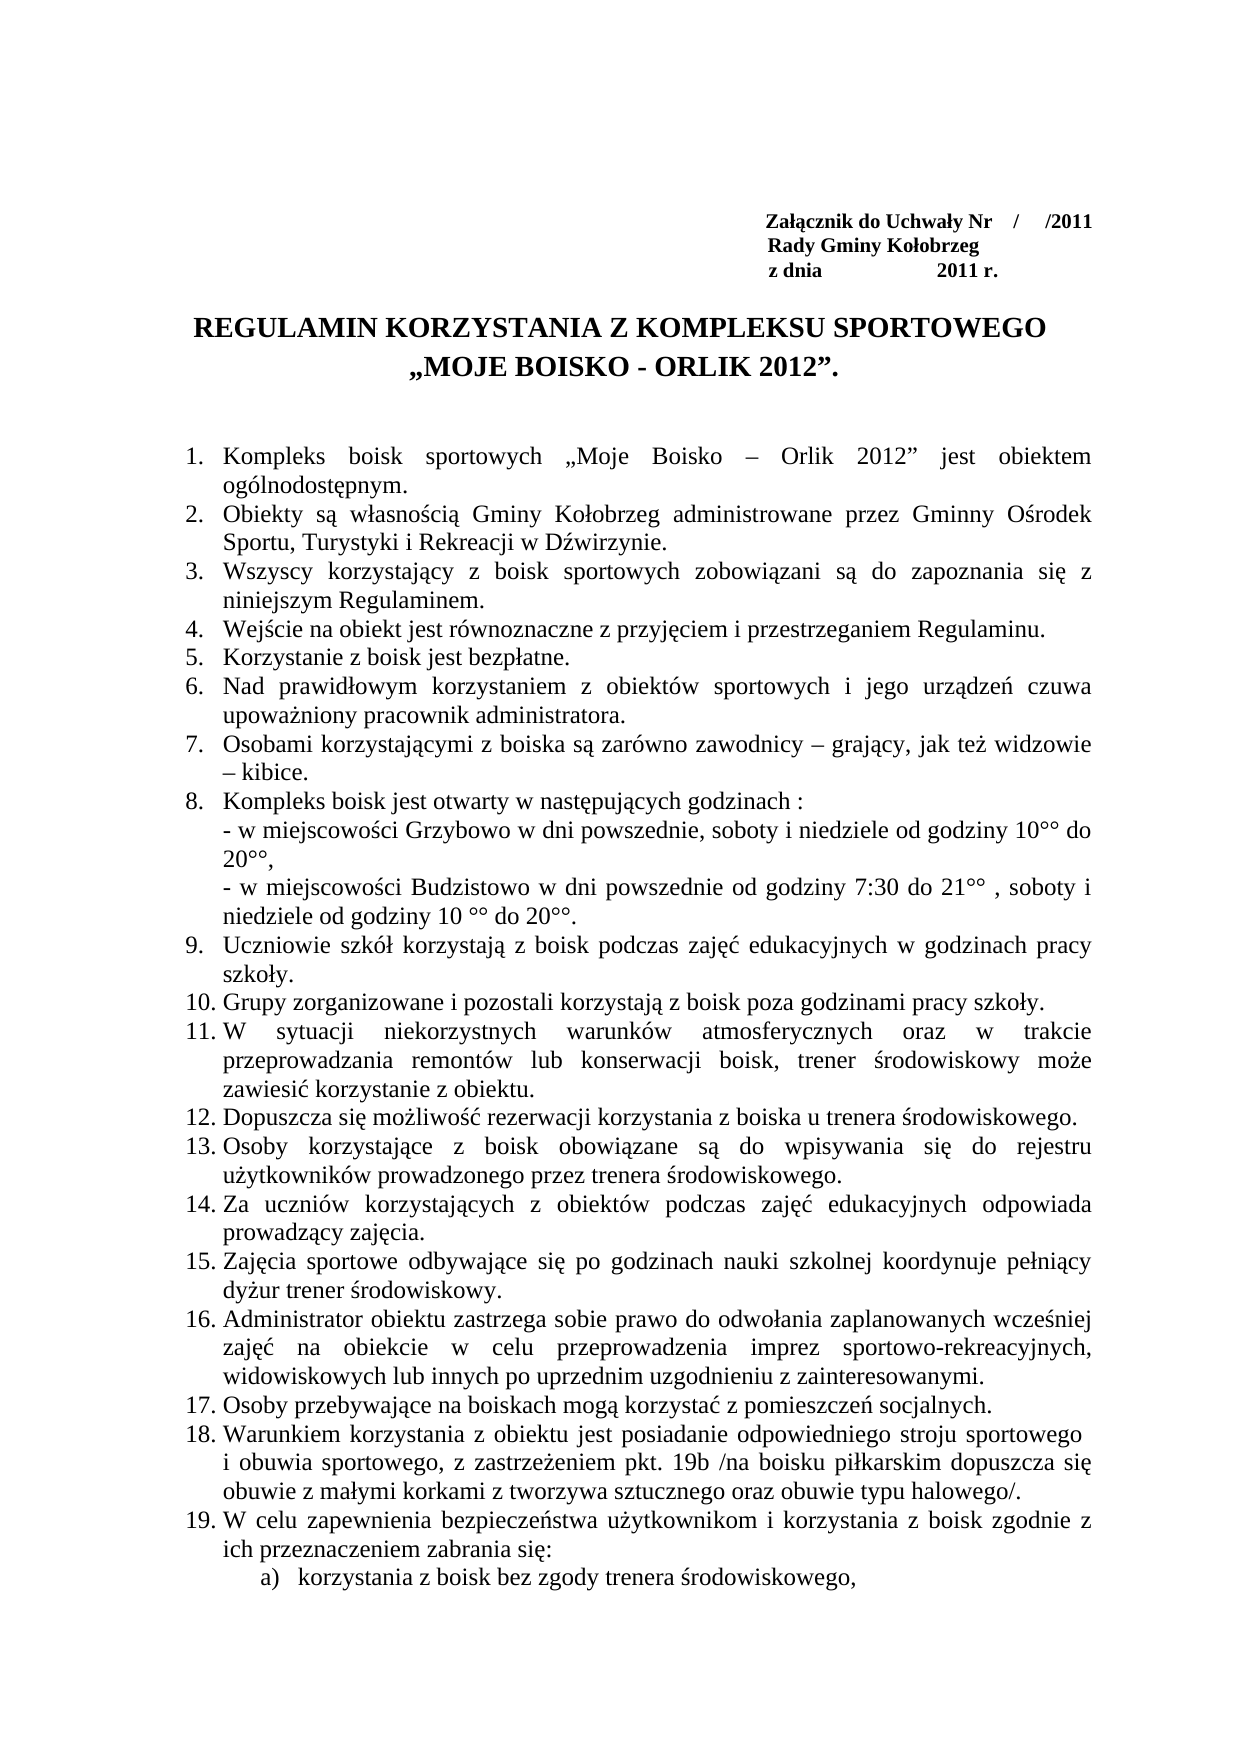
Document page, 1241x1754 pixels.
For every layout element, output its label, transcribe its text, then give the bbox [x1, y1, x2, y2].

list Warunkiem korzystania z obiektu jest posiadanie odpowiedniego stroju sportowego i obuwia sportowego, z zastrzeżeniem pkt. 19b /na boisku piłkarskim dopuszcza się obuwie z małymi korkami z tworzywa sztucznego oraz obuwie typu halowego/. [185, 1419, 1093, 1505]
text - w miejscowości Budzistowo w dni powszednie od godziny 7:30 do 21°° , soboty i niedziele od godziny 10 °° do 20°°. [223, 872, 1093, 930]
text - w miejscowości Grzybowo w dni powszednie, soboty i niedziele od godziny 10°° do 20°°, [223, 815, 1093, 872]
list Kompleks boisk sportowych „Moje Boisko – Orlik 2012” jest obiektem ogólnodostępnym. [185, 441, 1093, 499]
text „MOJE BOISKO - ORLIK 2012”. [148, 349, 1093, 382]
list Grupy zorganizowane i pozostali korzystają z boisk poza godzinami pracy szkoły. [185, 987, 1093, 1016]
list Administrator obiektu zastrzega sobie prawo do odwołania zaplanowanych wcześniej zajęć na obiekcie w celu przeprowadzenia imprez sportowo-rekreacyjnych, widowiskowych lub innych po uprzednim uzgodnieniu z zainteresowanymi. [185, 1304, 1093, 1390]
list W sytuacji niekorzystnych warunków atmosferycznych oraz w trakcie przeprowadzania remontów lub konserwacji boisk, trener środowiskowy może zawiesić korzystanie z obiektu. [185, 1016, 1093, 1102]
text Rady Gminy Kołobrzeg [148, 233, 1093, 257]
list korzystania z boisk bez zgody trenera środowiskowego, [260, 1562, 1093, 1591]
list Nad prawidłowym korzystaniem z obiektów sportowych i jego urządzeń czuwa upoważniony pracownik administratora. [185, 671, 1093, 729]
list Dopuszcza się możliwość rezerwacji korzystania z boiska u trenera środowiskowego. [185, 1102, 1093, 1131]
list Osoby przebywające na boiskach mogą korzystać z pomieszczeń socjalnych. [185, 1390, 1093, 1419]
text z dnia 2011 r. [148, 257, 1093, 282]
list Uczniowie szkół korzystają z boisk podczas zajęć edukacyjnych w godzinach pracy szkoły. [185, 930, 1093, 987]
list Kompleks boisk jest otwarty w następujących godzinach : [185, 786, 1093, 815]
list Korzystanie z boisk jest bezpłatne. [185, 642, 1093, 671]
list Osoby korzystające z boisk obowiązane są do wpisywania się do rejestru użytkowników prowadzonego przez trenera środowiskowego. [185, 1131, 1093, 1189]
text Załącznik do Uchwały Nr / /2011 [148, 209, 1093, 233]
list Zajęcia sportowe odbywające się po godzinach nauki szkolnej koordynuje pełniący dyżur trener środowiskowy. [185, 1246, 1093, 1304]
list Wejście na obiekt jest równoznaczne z przyjęciem i przestrzeganiem Regulaminu. [185, 614, 1093, 642]
list Za uczniów korzystających z obiektów podczas zajęć edukacyjnych odpowiada prowadzący zajęcia. [185, 1189, 1093, 1246]
list Obiekty są własnością Gminy Kołobrzeg administrowane przez Gminny Ośrodek Sportu, Turystyki i Rekreacji w Dźwirzynie. [185, 499, 1093, 556]
text REGULAMIN KORZYSTANIA Z KOMPLEKSU SPORTOWEGO [148, 310, 1093, 344]
list Wszyscy korzystający z boisk sportowych zobowiązani są do zapoznania się z niniejszym Regulaminem. [185, 556, 1093, 614]
list W celu zapewnienia bezpieczeństwa użytkownikom i korzystania z boisk zgodnie z ich przeznaczeniem zabrania się: [185, 1505, 1093, 1562]
list Osobami korzystającymi z boiska są zarówno zawodnicy – grający, jak też widzowie – kibice. [185, 729, 1093, 786]
